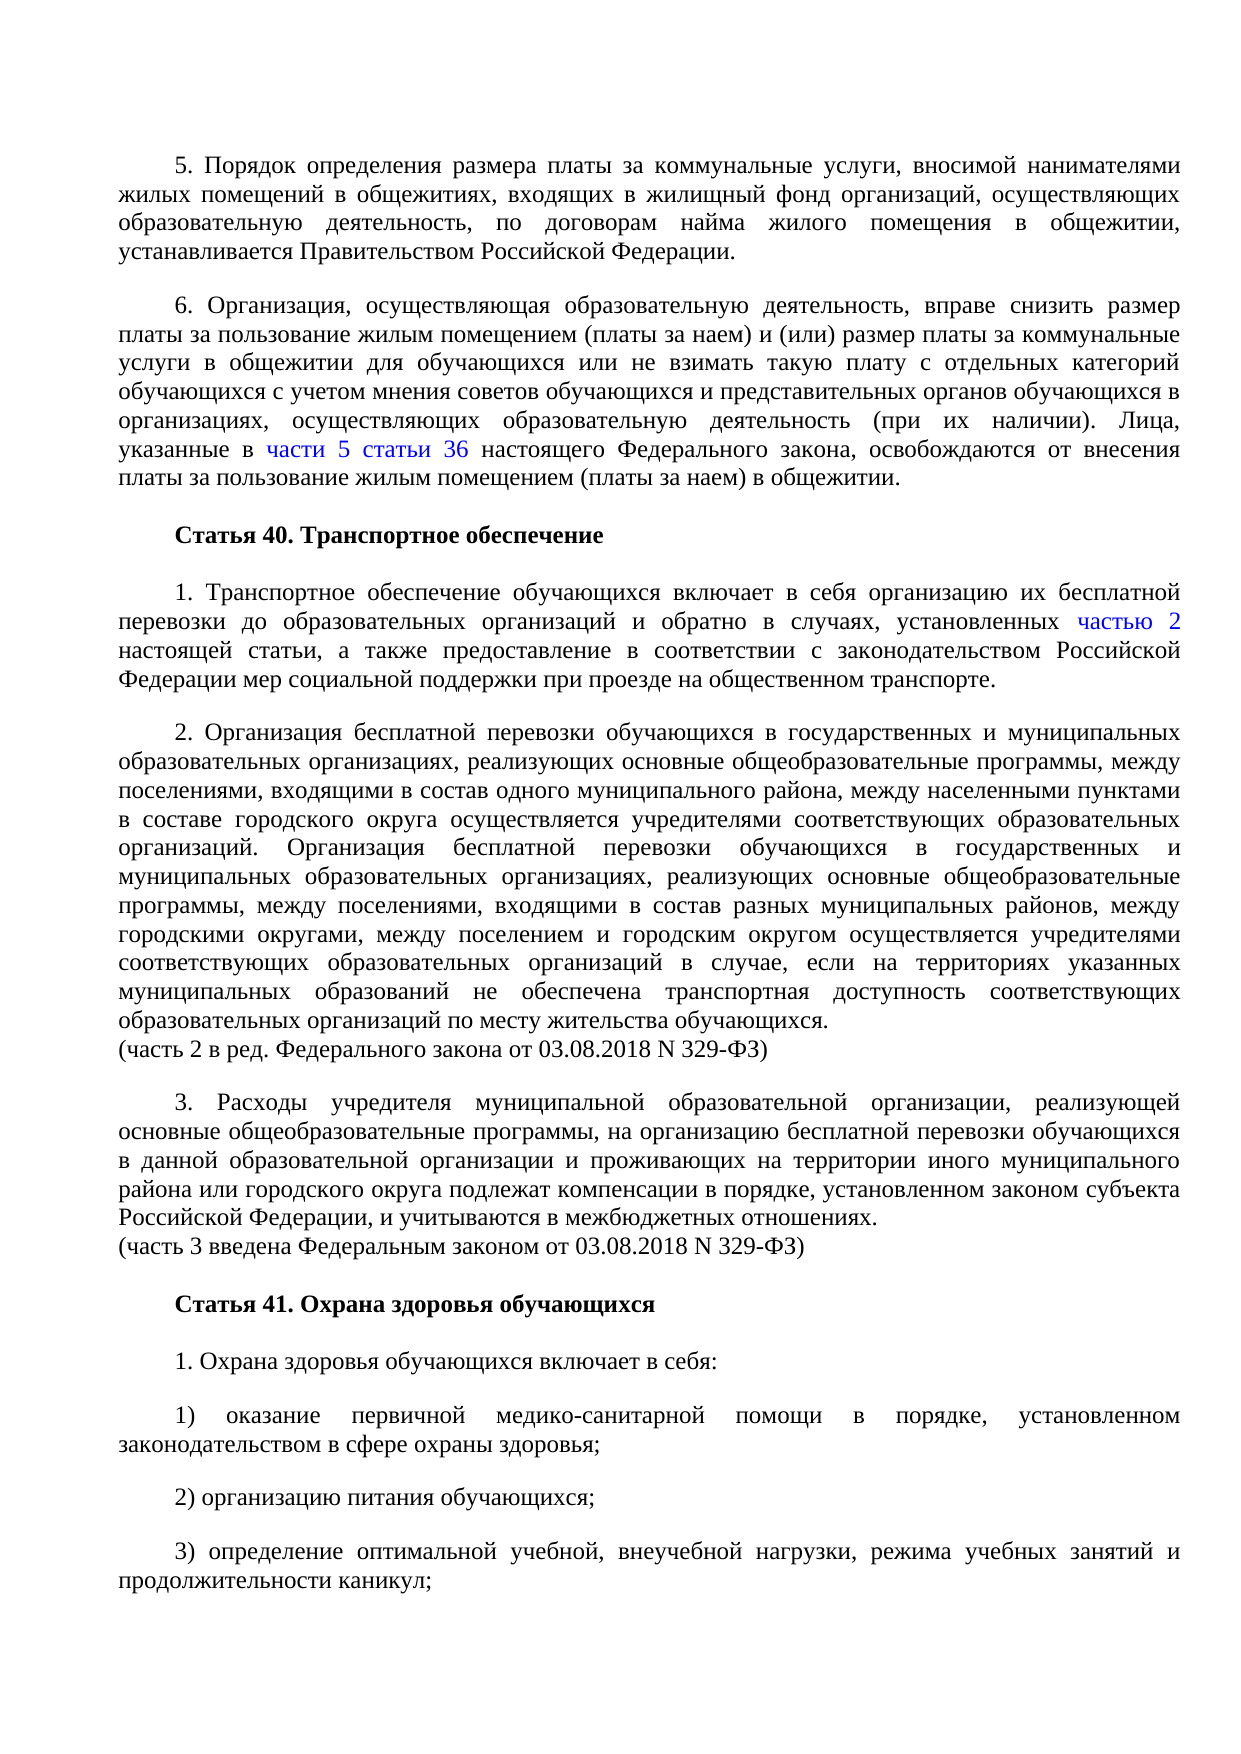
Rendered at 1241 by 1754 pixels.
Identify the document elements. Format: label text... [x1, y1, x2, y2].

text 1. Транспортное обеспечение обучающихся включает в себя организацию их бесплатной перевозки до образовательных организаций и обратно в случаях, установленных частью 2 настоящей статьи, а также предоставление в соответствии с законодательством Российской Федерации мер социальной поддержки при проезде на общественном транспорте. [118, 577, 1181, 692]
text 5. Порядок определения размера платы за коммунальные услуги, вносимой нанимателями жилых помещений в общежитиях, входящих в жилищный фонд организаций, осуществляющих образовательную деятельность, по договорам найма жилого помещения в общежитии, устанавливается Правительством Российской Федерации. [118, 150, 1181, 265]
text 2. Организация бесплатной перевозки обучающихся в государственных и муниципальных образовательных организациях, реализующих основные общеобразовательные программы, между поселениями, входящими в состав одного муниципального района, между населенными пунктами в составе городского округа осуществляется учредителями соответствующих образовательных организаций. Организация бесплатной перевозки обучающихся в государственных и муниципальных образовательных организациях, реализующих основные общеобразовательные программы, между поселениями, входящими в состав разных муниципальных районов, между городскими округами, между поселением и городским округом осуществляется учредителями соответствующих образовательных организаций в случае, если на территориях указанных муниципальных образований не обеспечена транспортная доступность соответствующих образовательных организаций по месту жительства обучающихся. [118, 717, 1181, 1034]
text 1) оказание первичной медико-санитарной помощи в порядке, установленном законодательством в сфере охраны здоровья; [118, 1400, 1181, 1457]
text (часть 2 в ред. Федерального закона от 03.08.2018 N 329-ФЗ) [118, 1034, 1181, 1062]
text 6. Организация, осуществляющая образовательную деятельность, вправе снизить размер платы за пользование жилым помещением (платы за наем) и (или) размер платы за коммунальные услуги в общежитии для обучающихся или не взимать такую плату с отдельных категорий обучающихся с учетом мнения советов обучающихся и представительных органов обучающихся в организациях, осуществляющих образовательную деятельность (при их наличии). Лица, указанные в части 5 статьи 36 настоящего Федерального закона, освобождаются от внесения платы за пользование жилым помещением (платы за наем) в общежитии. [118, 290, 1181, 491]
text 3. Расходы учредителя муниципальной образовательной организации, реализующей основные общеобразовательные программы, на организацию бесплатной перевозки обучающихся в данной образовательной организации и проживающих на территории иного муниципального района или городского округа подлежат компенсации в порядке, установленном законом субъекта Российской Федерации, и учитываются в межбюджетных отношениях. [118, 1087, 1181, 1231]
title Статья 40. Транспортное обеспечение [118, 520, 1181, 549]
text 2) организацию питания обучающихся; [118, 1482, 1181, 1511]
title Статья 41. Охрана здоровья обучающихся [118, 1289, 1181, 1317]
text 3) определение оптимальной учебной, внеучебной нагрузки, режима учебных занятий и продолжительности каникул; [118, 1536, 1181, 1594]
text 1. Охрана здоровья обучающихся включает в себя: [118, 1346, 1181, 1375]
text (часть 3 введена Федеральным законом от 03.08.2018 N 329-ФЗ) [118, 1231, 1181, 1260]
